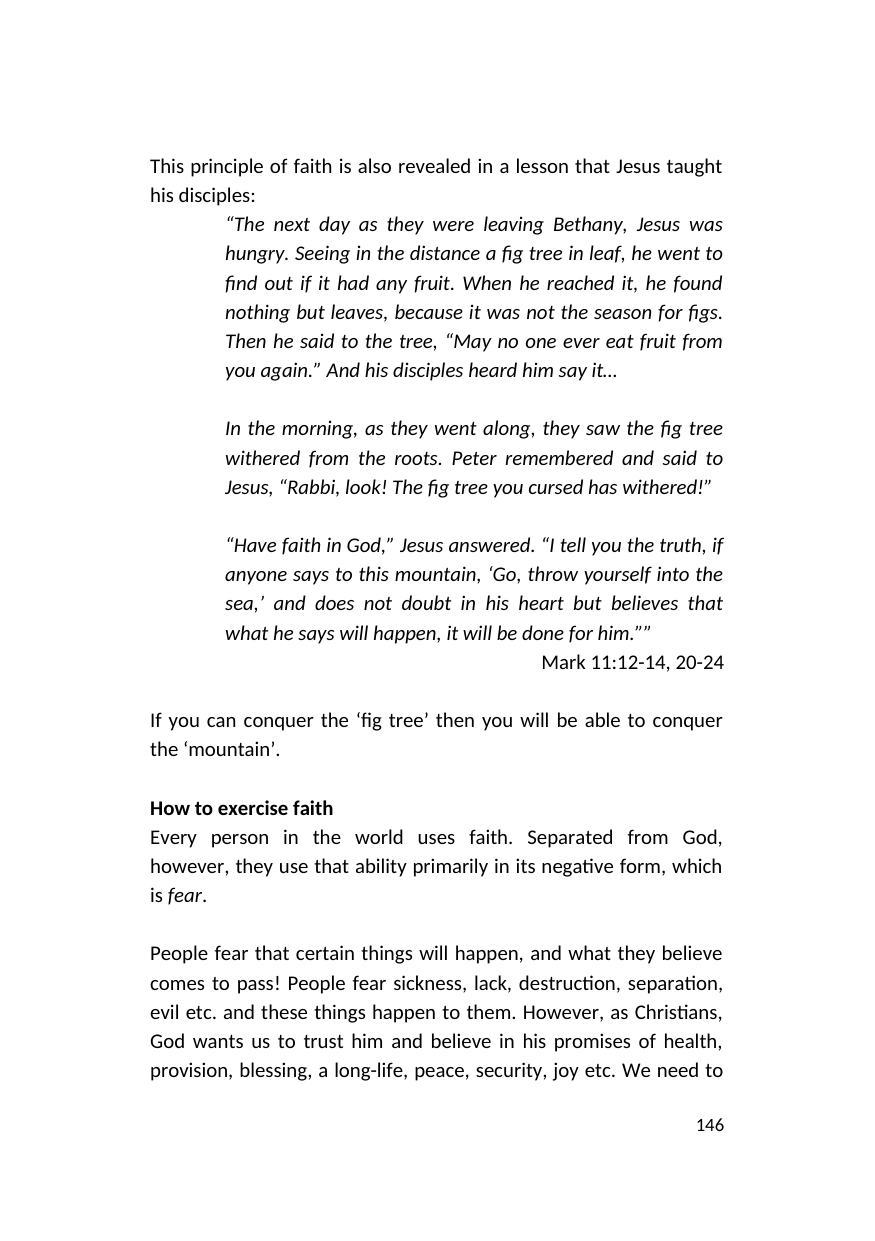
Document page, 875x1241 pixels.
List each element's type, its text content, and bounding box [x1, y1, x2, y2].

text How to exercise faith [150, 792, 724, 821]
text In the morning, as they went along, they saw the fig tree withered from the roots. Peter remembered and said to Jesus, “Rabbi, look! The fig tree you cursed has withered!” [225, 412, 724, 500]
text Mark 11:12-14, 20-24 [150, 646, 724, 675]
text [150, 937, 724, 1083]
text If you can conquer the ‘fig tree’ then you will be able to conquer the ‘mountain’. [150, 704, 724, 762]
text This principle of faith is also revealed in a lesson that Jesus taught his disciples: [150, 150, 724, 208]
text “The next day as they were leaving Bethany, Jesus was hungry. Seeing in the distance a fig tree in leaf, he went to find out if it had any fruit. When he reached it, he found nothing but leaves, because it was not the season for figs. Then he said to the tree, “May no one ever eat fruit from you again.” And his disciples heard him say it… [225, 208, 724, 383]
text “Have faith in God,” Jesus answered. “I tell you the truth, if anyone says to this mountain, ‘Go, throw yourself into the sea,’ and does not doubt in his heart but believes that what he says will happen, it will be done for him.”” [225, 529, 724, 646]
text Every person in the world uses faith. Separated from God, however, they use that ability primarily in its negative form, which is fear. [150, 821, 724, 908]
